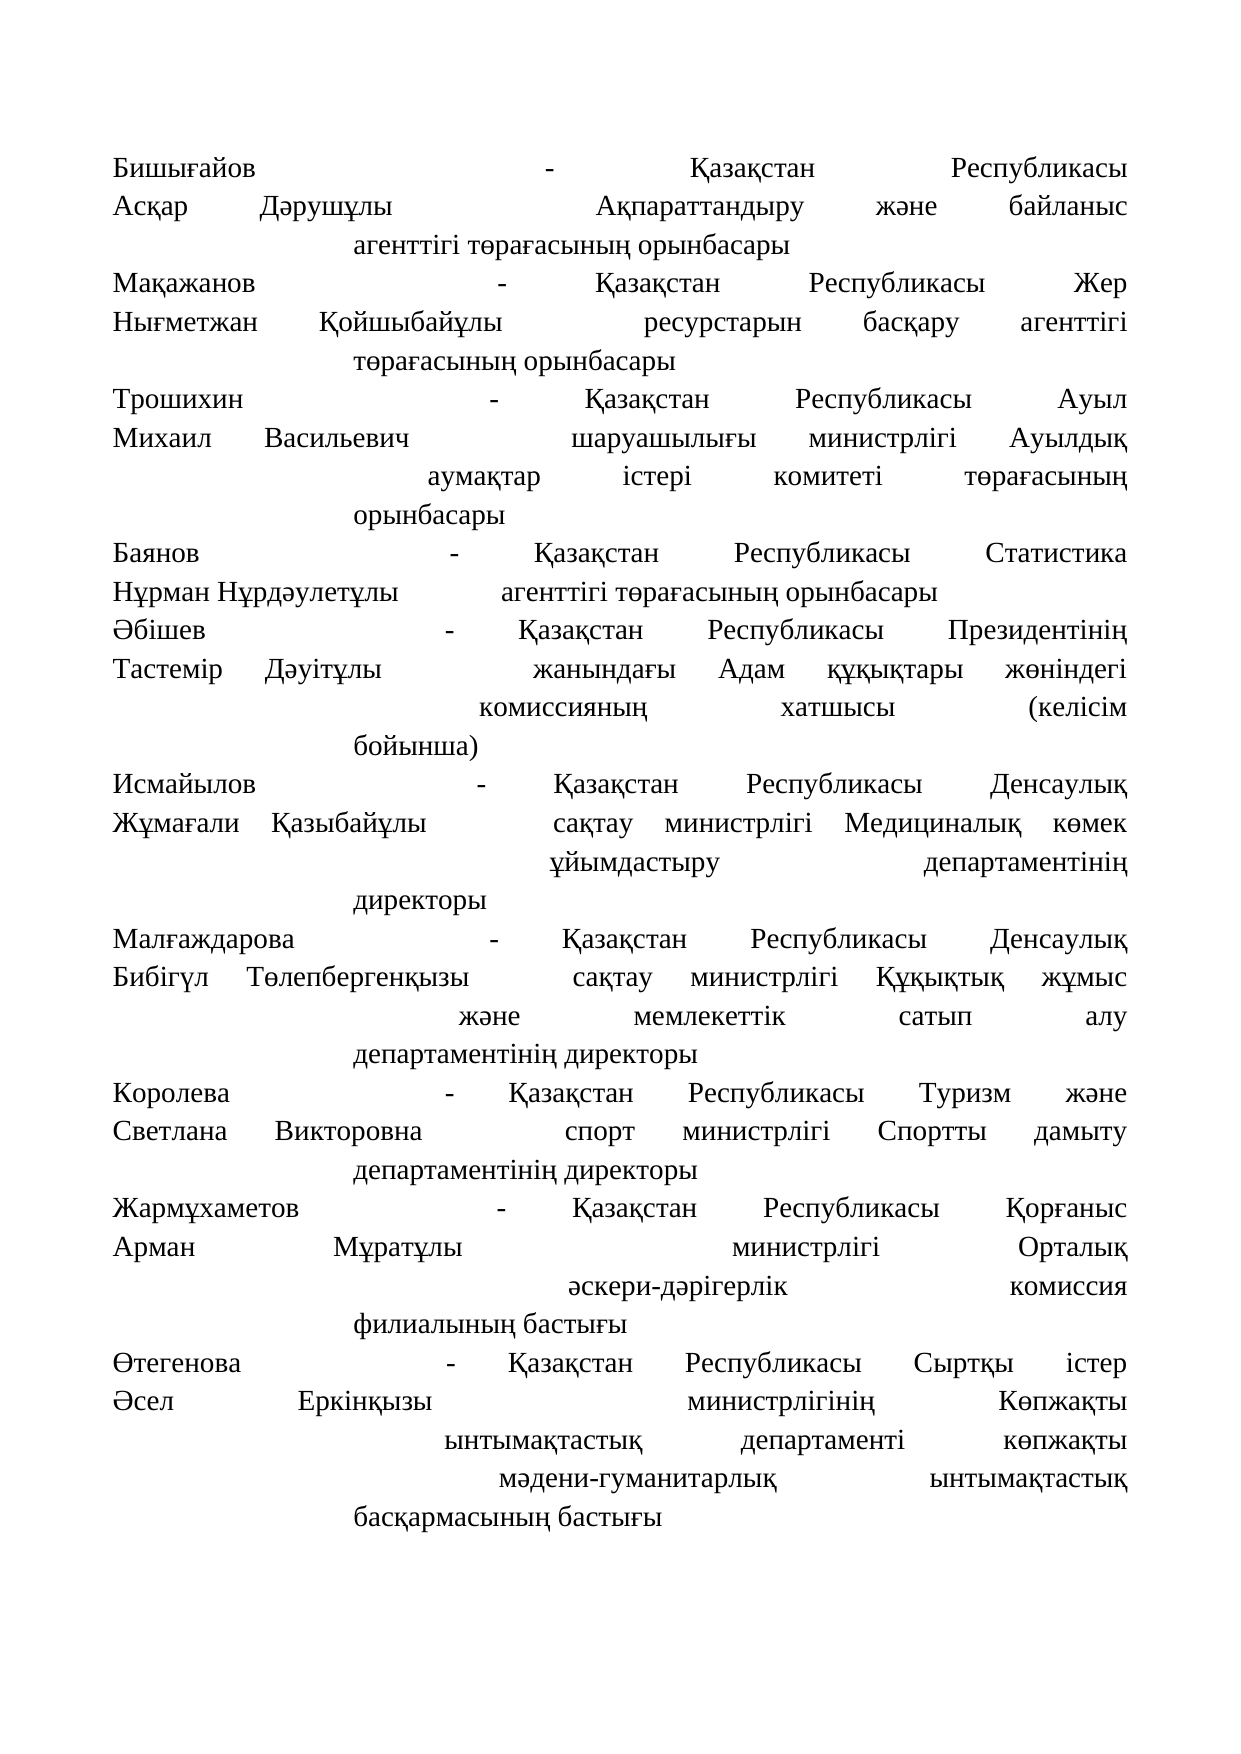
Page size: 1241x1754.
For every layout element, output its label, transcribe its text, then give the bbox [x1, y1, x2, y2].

text Трошихин - Қазақстан Республикасы Ауыл Михаил Васильевич шаруашылығы министрлігі Ауылдық аумақтар істері комитеті төрағасының орынбасары [112, 381, 1128, 530]
text Мақажанов - Қазақстан Республикасы Жер Нығметжан Қойшыбайұлы ресурстарын басқару агенттігі төрағасының орынбасары [112, 266, 1128, 376]
text Исмайылов - Қазақстан Республикасы Денсаулық Жұмағали Қазыбайұлы сақтау министрлігі Медициналық көмек ұйымдастыру департаментінің директоры [112, 767, 1128, 916]
text Жармұхаметов - Қазақстан Республикасы Қорғаныс Арман Мұратұлы министрлігі Орталық әскери-дәрігерлік комиссия филиалының бастығы [112, 1191, 1128, 1340]
text Малғаждарова - Қазақстан Республикасы Денсаулық Бибігүл Төлепбергенқызы сақтау министрлігі Құқықтық жұмыс және мемлекеттік сатып алу департаментінің директоры [112, 921, 1128, 1070]
text Өтегенова - Қазақстан Республикасы Сыртқы істер Әсел Еркінқызы министрлігінің Көпжақты ынтымақтастық департаменті көпжақты мәдени-гуманитарлық ынтымақтастық басқармасының бастығы [112, 1345, 1128, 1532]
text Әбішев - Қазақстан Республикасы Президентінің Тастемір Дәуітұлы жанындағы Адам құқықтары жөніндегі комиссияның хатшысы (келісім бойынша) [112, 612, 1128, 762]
text Королева - Қазақстан Республикасы Туризм және Светлана Викторовна спорт министрлігі Спортты дамыту департаментінің директоры [112, 1075, 1128, 1186]
text Бишығайов - Қазақстан Республикасы Асқар Дәрушұлы Ақпараттандыру және байланыс агенттігі төрағасының орынбасары [112, 150, 1128, 261]
text Баянов - Қазақстан Республикасы Статистика Нұрман Нұрдәулетұлы агенттігі төрағасының орынбасары [112, 535, 1128, 607]
